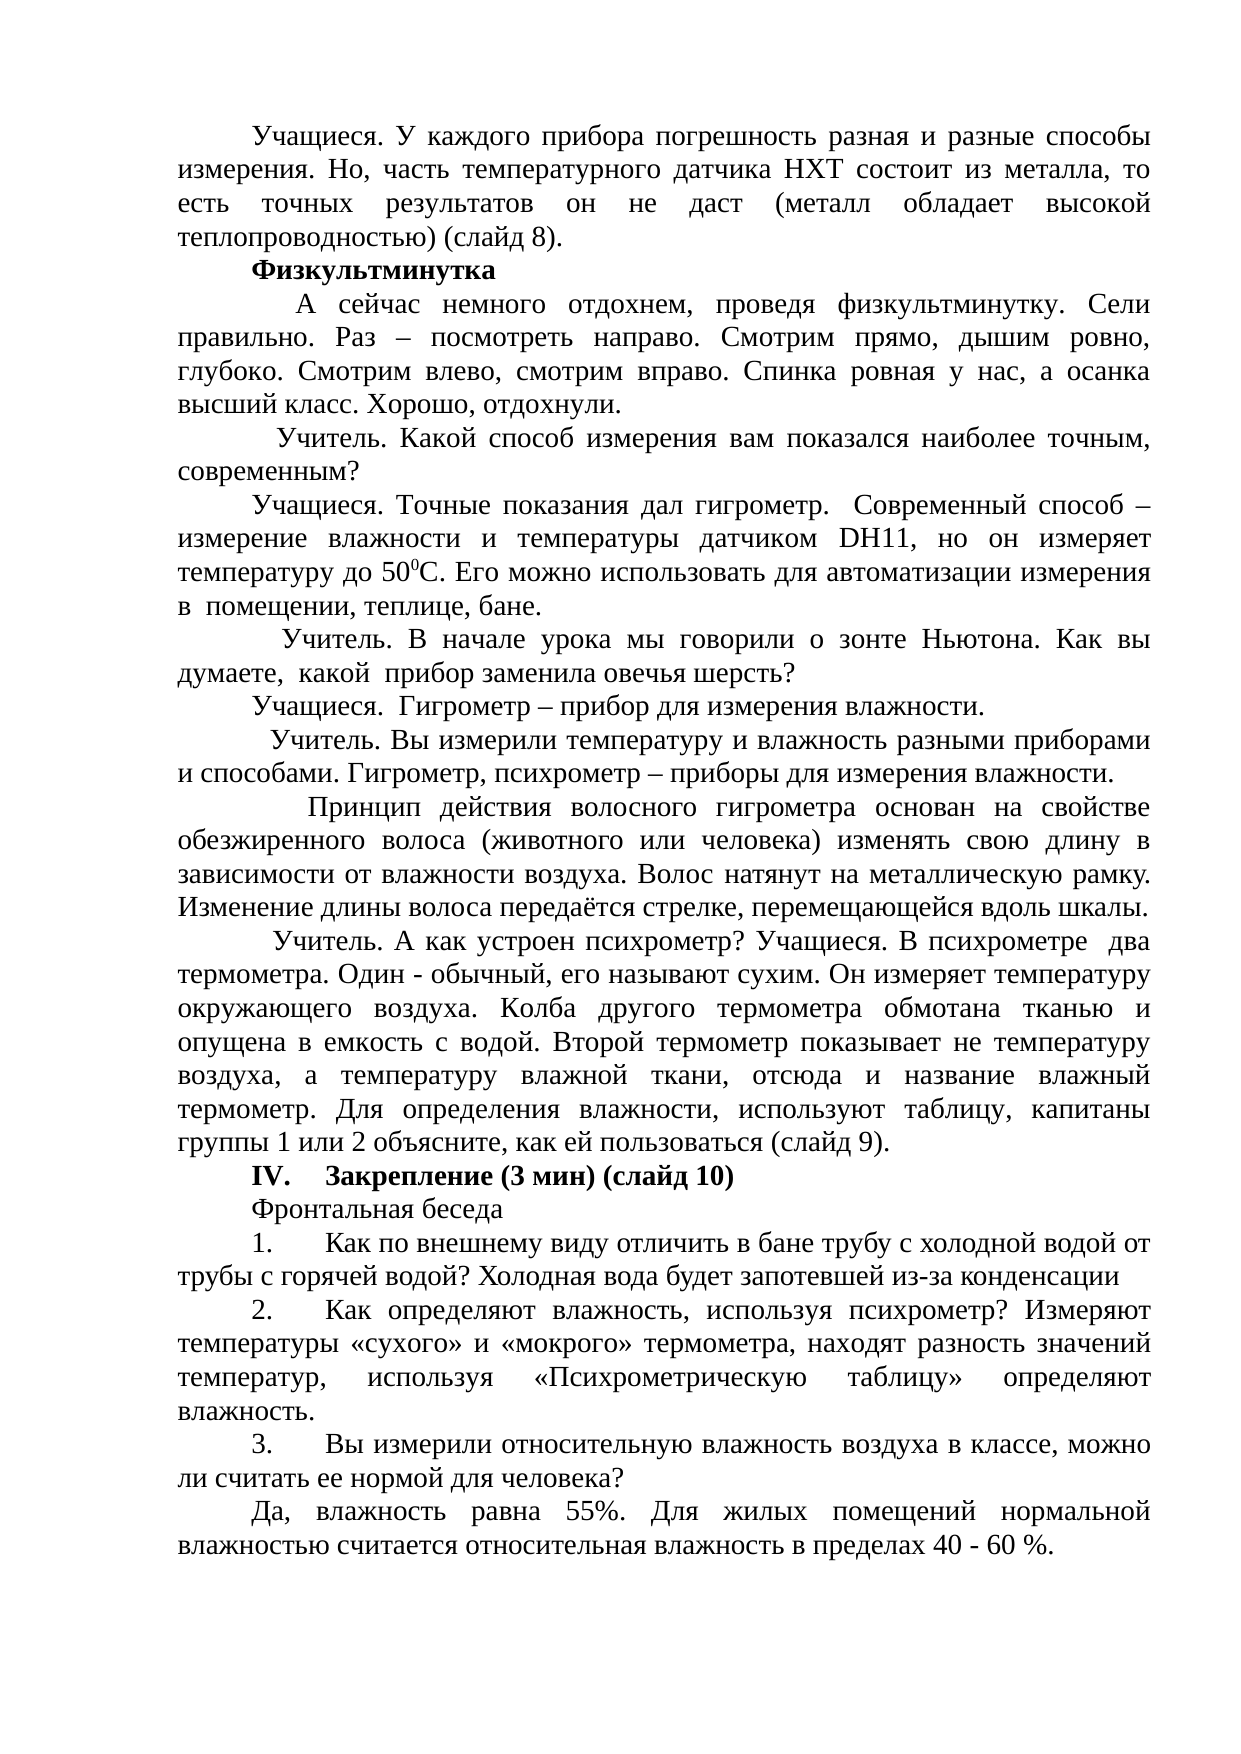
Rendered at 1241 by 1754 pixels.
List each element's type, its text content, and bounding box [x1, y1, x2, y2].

text А сейчас немного отдохнем, проведя физкультминутку. Сели правильно. Раз – посмотреть направо. Смотрим прямо, дышим ровно, глубоко. Смотрим влево, смотрим вправо. Спинка ровная у нас, а осанка высший класс. Хорошо, отдохнули. [177, 286, 1152, 420]
list Как по внешнему виду отличить в бане трубу с холодной водой от трубы с горячей водой? Холодная вода будет запотевшей из-за конденсации [177, 1225, 1152, 1292]
list Как определяют влажность, используя психрометр? Измеряют температуры «сухого» и «мокрого» термометра, находят разность значений температур, используя «Психрометрическую таблицу» определяют влажность. [177, 1292, 1152, 1426]
list Да, влажность равна 55%. Для жилых помещений нормальной влажностью считается относительная влажность в пределах 40 - 60 %. [177, 1493, 1152, 1560]
text Физкультминутка [177, 252, 1152, 286]
list Вы измерили относительную влажность воздуха в классе, можно ли считать ее нормой для человека? [177, 1426, 1152, 1493]
text Учащиеся. Точные показания дал гигрометр. Современный способ – измерение влажности и температуры датчиком DH11, но он измеряет температуру до 500С. Его можно использовать для автоматизации измерения в помещении, теплице, бане. [177, 487, 1152, 621]
text Учитель. В начале урока мы говорили о зонте Ньютона. Как вы думаете, какой прибор заменила овечья шерсть? [177, 621, 1152, 688]
text Учащиеся. У каждого прибора погрешность разная и разные способы измерения. Но, часть температурного датчика НХТ состоит из металла, то есть точных результатов он не даст (металл обладает высокой теплопроводностью) (слайд 8). [177, 118, 1152, 252]
text Учитель. Вы измерили температуру и влажность разными приборами и способами. Гигрометр, психрометр – приборы для измерения влажности. [177, 722, 1152, 789]
text Учитель. А как устроен психрометр? Учащиеся. В психрометре два термометра. Один - обычный, его называют сухим. Он измеряет температуру окружающего воздуха. Колба другого термометра обмотана тканью и опущена в емкость с водой. Второй термометр показывает не температуру воздуха, а температуру влажной ткани, отсюда и название влажный термометр. Для определения влажности, используют таблицу, капитаны группы 1 или 2 объясните, как ей пользоваться (слайд 9). [177, 923, 1152, 1158]
text Фронтальная беседа [177, 1191, 1152, 1225]
text Принцип действия волосного гигрометра основан на свойстве обезжиренного волоса (животного или человека) изменять свою длину в зависимости от влажности воздуха. Волос натянут на металлическую рамку. Изменение длины волоса передаётся стрелке, перемещающейся вдоль шкалы. [177, 789, 1152, 923]
text Учащиеся. Гигрометр – прибор для измерения влажности. [177, 688, 1152, 722]
text Учитель. Какой способ измерения вам показался наиболее точным, современным? [177, 420, 1152, 487]
list Закрепление (3 мин) (слайд 10) [177, 1158, 1152, 1191]
